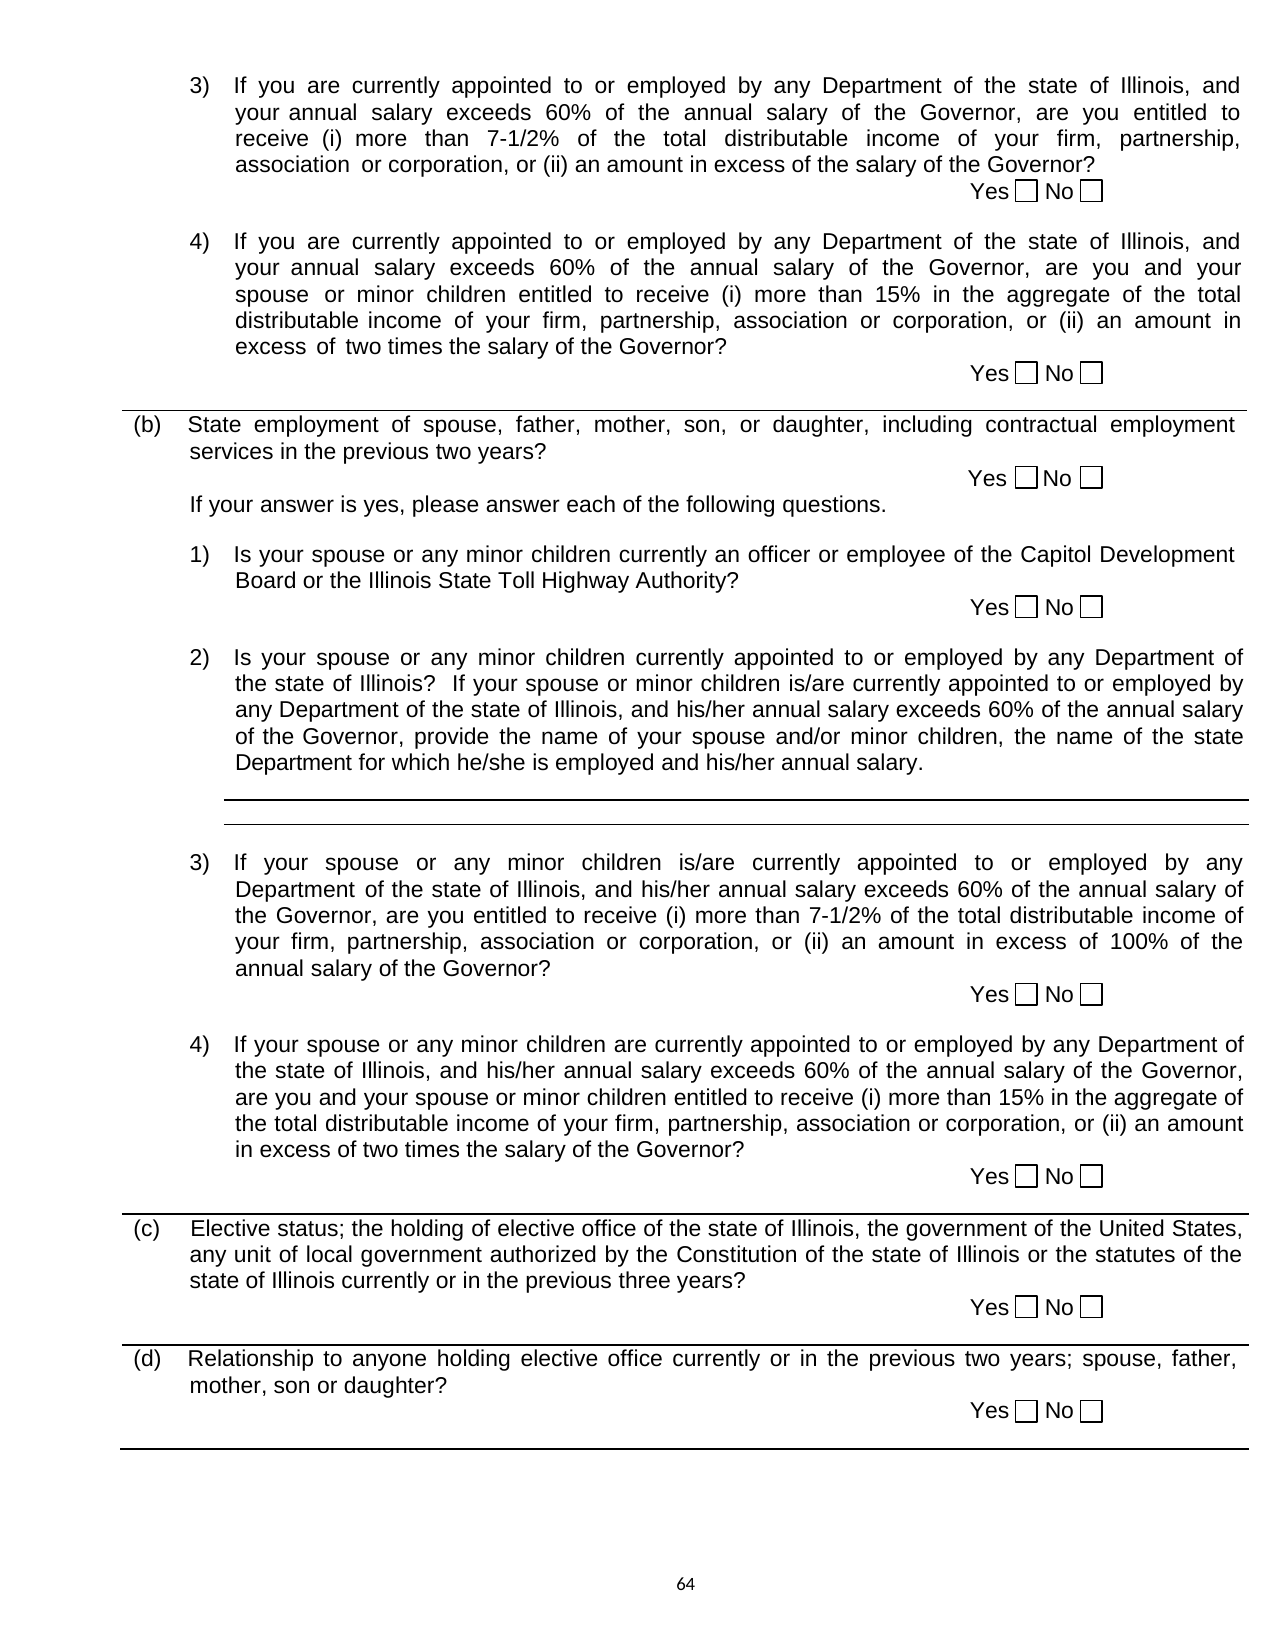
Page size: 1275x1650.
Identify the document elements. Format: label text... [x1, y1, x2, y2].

text Yes No [121, 1163, 1074, 1188]
text 3) If your spouse or any minor children is/are currently appointed to or employed by any Department of the state of Illinois, and his/her annual salary exceeds 60% of the annual salary of the Governor, are you entitled to receive (i) more than 7-1/2% of the total distributable income of your firm, partnership, association or corporation, or (ii) an amount in excess of 100% of the annual salary of the Governor? [189, 849, 1243, 981]
text Yes No [121, 981, 1074, 1007]
text 3) If you are currently appointed to or employed by any Department of the state of Illinois, and your annual salary exceeds 60% of the annual salary of the Governor, are you entitled to receive (i) more than 7-1/2% of the total distributable income of your firm, partnership, association or corporation, or (ii) an amount in excess of the salary of the Governor? [189, 73, 1241, 177]
text Yes No [121, 359, 1074, 385]
text Yes No [967, 465, 1252, 491]
text 4) If you are currently appointed to or employed by any Department of the state of Illinois, and your annual salary exceeds 60% of the annual salary of the Governor, are you and your spouse or minor children entitled to receive (i) more than 15% in the aggregate of the total distributable income of your firm, partnership, association or corporation, or (ii) an amount in excess of two times the salary of the Governor? [189, 228, 1242, 359]
text Yes No [121, 178, 1074, 203]
text (b) State employment of spouse, father, mother, son, or daughter, including contractual employment services in the previous two years? [133, 412, 1241, 464]
text (d) Relationship to anyone holding elective office currently or in the previous two years; spouse, father, mother, son or daughter? [133, 1345, 1243, 1398]
text Yes No [121, 1398, 1074, 1424]
text Yes No [121, 1294, 1074, 1319]
text 4) If your spouse or any minor children are currently appointed to or employed by any Department of the state of Illinois, and his/her annual salary exceeds 60% of the annual salary of the Governor, are you and your spouse or minor children entitled to receive (i) more than 15% in the aggregate of the total distributable income of your firm, partnership, association or corporation, or (ii) an amount in excess of two times the salary of the Governor? [189, 1031, 1244, 1163]
text Board or the Illinois State Toll Highway Authority? [235, 567, 1252, 593]
text If your answer is yes, please answer each of the following questions. [189, 490, 893, 516]
text (c) Elective status; the holding of elective office of the state of Illinois, the government of the United States, any unit of local government authorized by the Constitution of the state of Illinois or the statutes of the state of Illinois currently or in the previous three years? [133, 1215, 1244, 1294]
text 2) Is your spouse or any minor children currently appointed to or employed by any Department of the state of Illinois? If your spouse or minor children is/are currently appointed to or employed by any Department of the state of Illinois, and his/her annual salary exceeds 60% of the annual salary of the Governor, provide the name of your spouse and/or minor children, the name of the state Department for which he/she is employed and his/her annual salary. [189, 643, 1243, 775]
text Yes No [121, 593, 1074, 619]
text 1) Is your spouse or any minor children currently an officer or employee of the Capitol Development [189, 541, 1252, 567]
